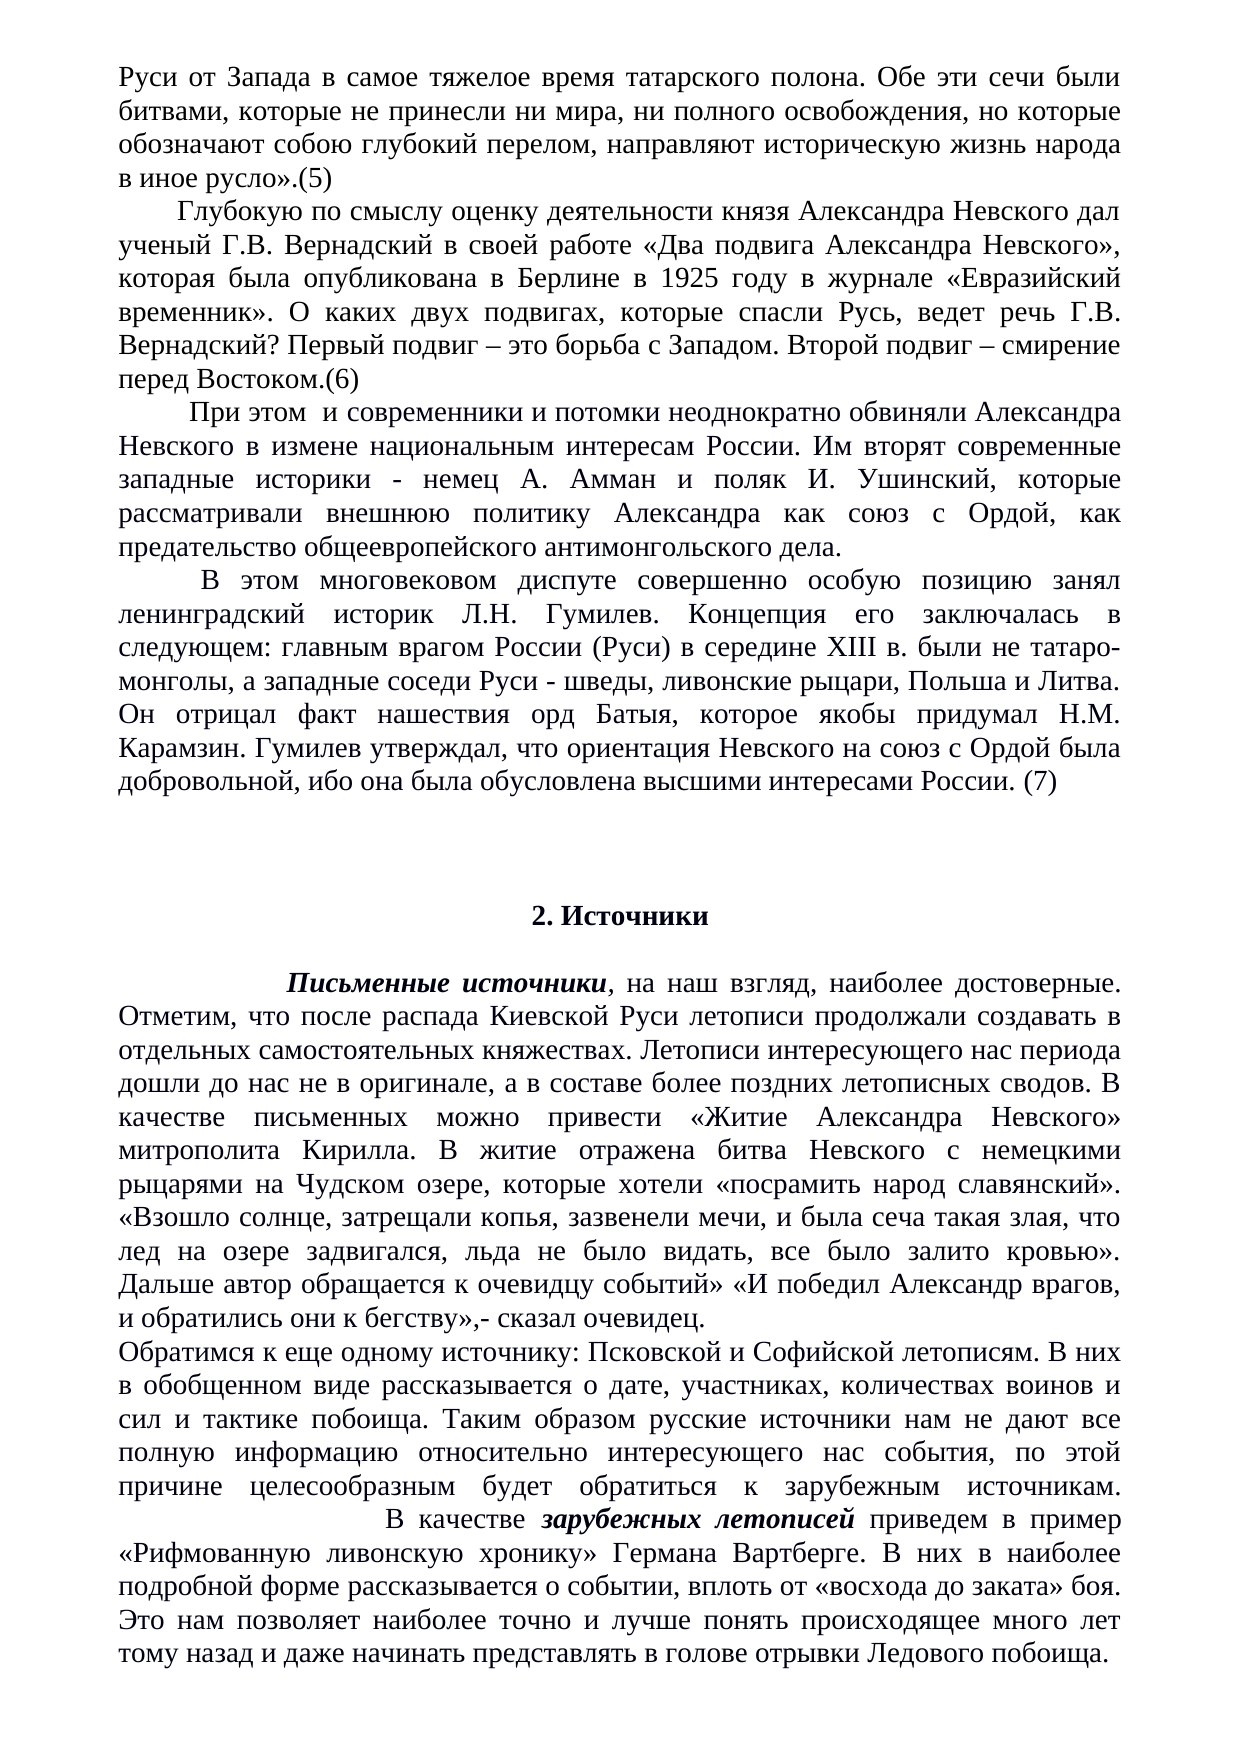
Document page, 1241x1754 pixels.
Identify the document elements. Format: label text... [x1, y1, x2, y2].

text Письменные источники, на наш взгляд, наиболее достоверные. Отметим, что после распада Киевской Руси летописи продолжали создавать в отдельных самостоятельных княжествах. Летописи интересующего нас периода дошли до нас не в оригинале, а в составе более поздних летописных сводов. В качестве письменных можно привести «Житие Александра Невского» митрополита Кирилла. В житие отражена битва Невского с немецкими рыцарями на Чудском озере, которые хотели «посрамить народ славянский». «Взошло солнце, затрещали копья, зазвенели мечи, и была сеча такая злая, что лед на озере задвигался, льда не было видать, все было залито кровью». Дальше автор обращается к очевидцу событий» «И победил Александр врагов, и обратились они к бегству»,- сказал очевидец. [118, 965, 1122, 1334]
text Глубокую по смыслу оценку деятельности князя Александра Невского дал ученый Г.В. Вернадский в своей работе «Два подвига Александра Невского», которая была опубликована в Берлине в 1925 году в журнале «Евразийский временник». О каких двух подвигах, которые спасли Русь, ведет речь Г.В. Вернадский? Первый подвиг – это борьба с Западом. Второй подвиг – смирение перед Востоком.(6) [118, 193, 1122, 394]
text При этом и современники и потомки неоднократно обвиняли Александра Невского в измене национальным интересам России. Им вторят современные западные историки - немец А. Амман и поляк И. Ушинский, которые рассматривали внешнюю политику Александра как союз с Ордой, как предательство общеевропейского антимонгольского дела. [118, 394, 1122, 562]
text B этом многовековом диспуте совершенно особую позицию занял ленинградский историк Л.Н. Гумилев. Концепция его заключалась в следующем: главным врагом России (Руси) в середине XIII в. были не татаро-монголы, а западные соседи Руси - шведы, ливонские рыцари, Польша и Литва. Он отрицал факт нашествия орд Батыя, которое якобы придумал Н.М. Карамзин. Гумилев утверждал, что ориентация Невского на союз с Ордой была добровольной, ибо она была обусловлена высшими интересами России. (7) [118, 562, 1122, 797]
text Обратимся к еще одному источнику: Псковской и Софийской летописям. В них в обобщенном виде рассказывается о дате, участниках, количествах воинов и сил и тактике побоища. Таким образом русские источники нам не дают все полную информацию относительно интересующего нас события, по этой причине целесообразным будет обратиться к зарубежным источникам. В качестве зарубежных летописей приведем в пример «Рифмованную ливонскую хронику» Германа Вартберге. В них в наиболее подробной форме рассказывается о событии, вплоть от «восхода до заката» боя. Это нам позволяет наиболее точно и лучше понять происходящее много лет тому назад и даже начинать представлять в голове отрывки Ледового побоища. [118, 1334, 1122, 1669]
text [118, 59, 1122, 193]
text 2. Источники [118, 898, 1122, 931]
